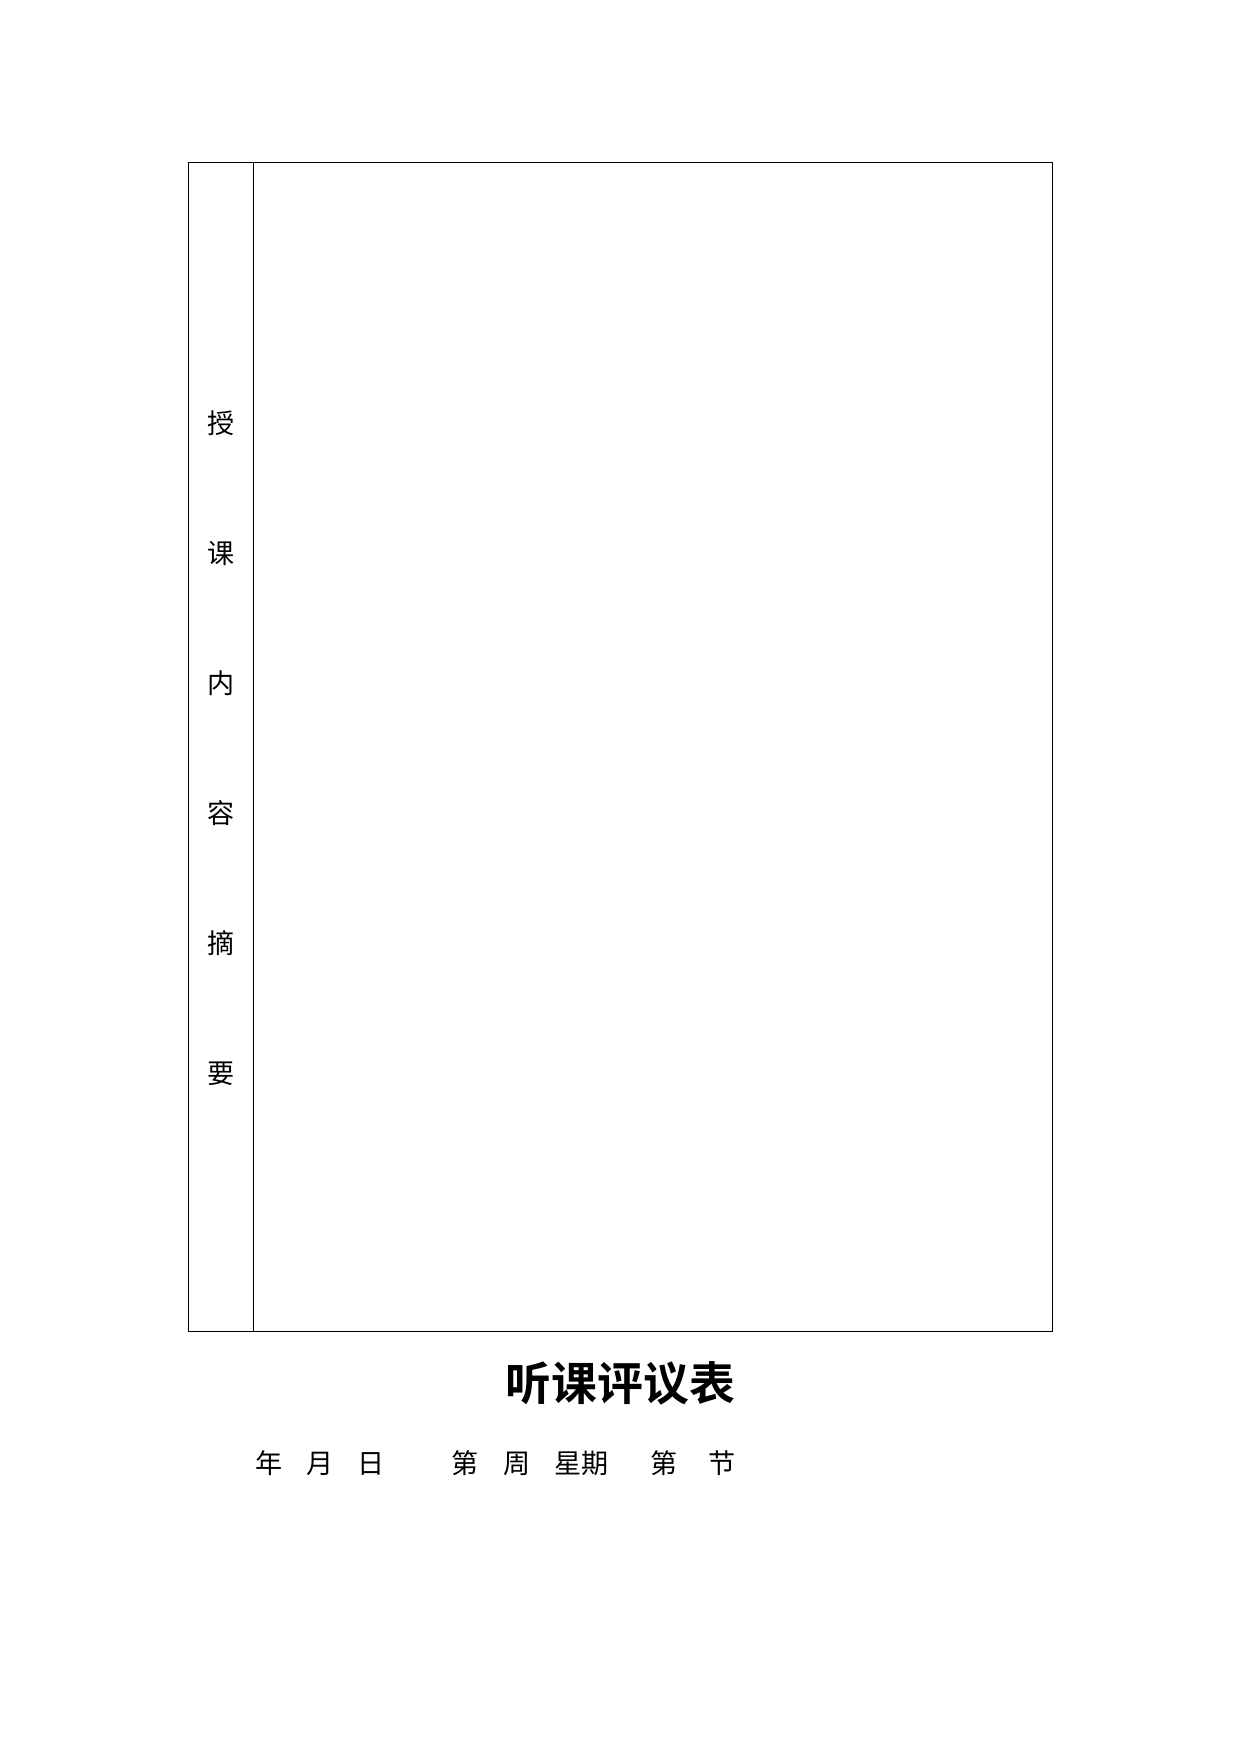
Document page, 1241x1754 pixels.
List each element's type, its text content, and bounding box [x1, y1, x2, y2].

table_cell [254, 163, 1052, 1331]
text 听课评议表 [187, 1332, 1053, 1429]
table_cell 授 课 内 容 摘 要 [189, 163, 253, 1331]
text 年 月 日 第 周 星期 第 节 [187, 1429, 1053, 1494]
